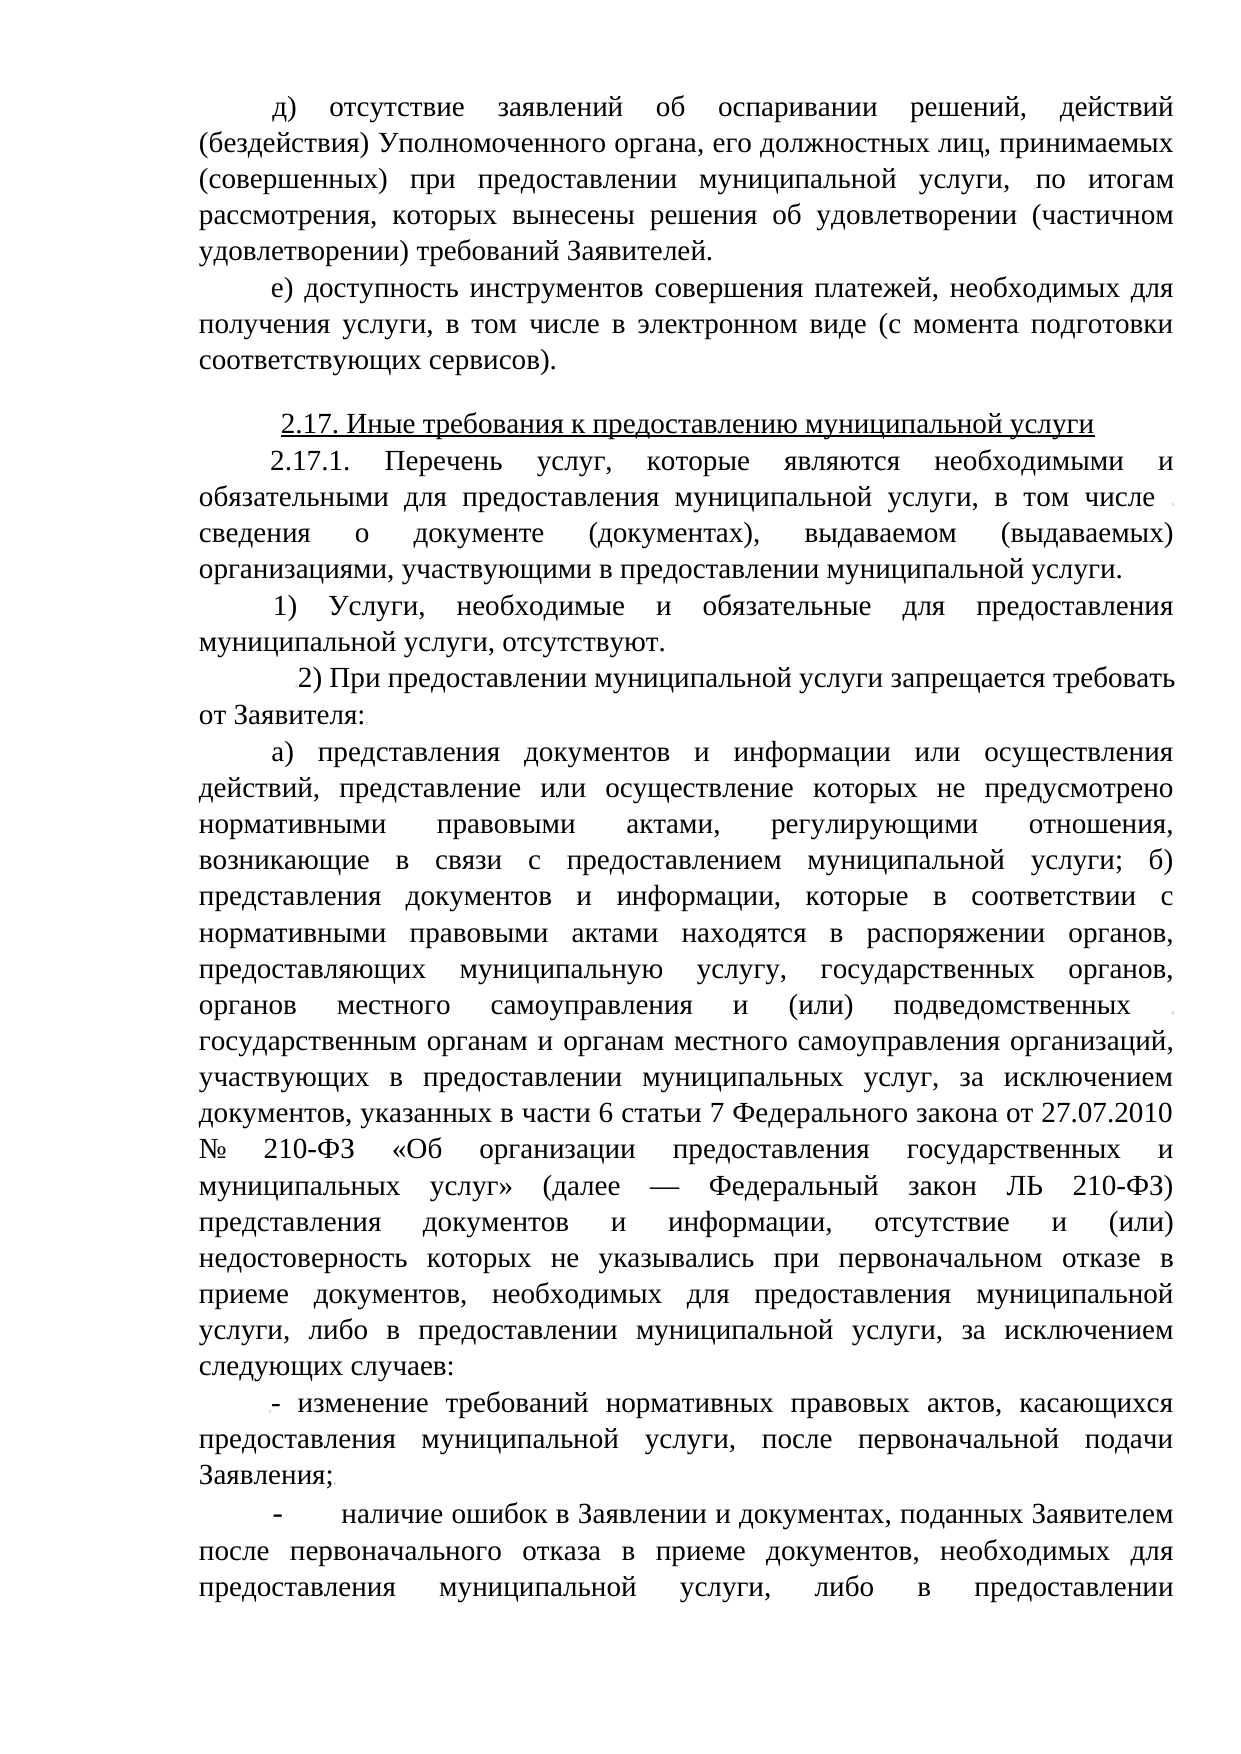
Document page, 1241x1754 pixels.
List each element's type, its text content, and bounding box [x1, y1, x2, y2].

text е) доступность инструментов совершения платежей, необходимых для получения услуги, в том числе в электронном виде (с момента подготовки соответствующих сервисов). [199, 270, 1174, 376]
text - изменение требований нормативных правовых актов, касающихся предоставления муниципальной услуги, после первоначальной подачи Заявления; [199, 1385, 1174, 1491]
text 2) При предоставлении муниципальной услуги запрещается требовать [194, 661, 1176, 694]
text 1) Услуги, необходимые и обязательные для предоставления муниципальной услуги, отсутствуют. [199, 588, 1174, 657]
text от Заявителя: [199, 697, 1174, 731]
text д) отсутствие заявлений об оспаривании решений, действий (бездействия) Уполномоченного органа, его должностных лиц, принимаемых (совершенных) при предоставлении муниципальной услуги, по итогам рассмотрения, которых вынесены решения об удовлетворении (частичном удовлетворении) требований Заявителей. [199, 89, 1174, 267]
text а) представления документов и информации или осуществления действий, представление или осуществление которых не предусмотрено нормативными правовыми актами, регулирующими отношения, возникающие в связи с предоставлением муниципальной услуги; б) представления документов и информации, которые в соответствии с нормативными правовыми актами находятся в распоряжении органов, предоставляющих муниципальную услугу, государственных органов, органов местного самоуправления и (или) подведомственных государственным органам и органам местного самоуправления организаций, участвующих в предоставлении муниципальных услуг, за исключением документов, указанных в части 6 статьи 7 Федерального закона от 27.07.2010 № 210-ФЗ «Об организации предоставления государственных и муниципальных услуг» (далее — Федеральный закон ЛЬ 210-ФЗ) представления документов и информации, отсутствие и (или) недостоверность которых не указывались при первоначальном отказе в приеме документов, необходимых для предоставления муниципальной услуги, либо в предоставлении муниципальной услуги, за исключением следующих случаев: [199, 734, 1174, 1382]
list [199, 1494, 1174, 1602]
text 2.17.1. Перечень услуг, которые являются необходимыми и обязательными для предоставления муниципальной услуги, в том числе сведения о документе (документах), выдаваемом (выдаваемых) организациями, участвующими в предоставлении муниципальной услуги. [199, 443, 1174, 584]
subtitle 2.17. Иные требования к предоставлению муниципальной услуги [197, 406, 1178, 440]
